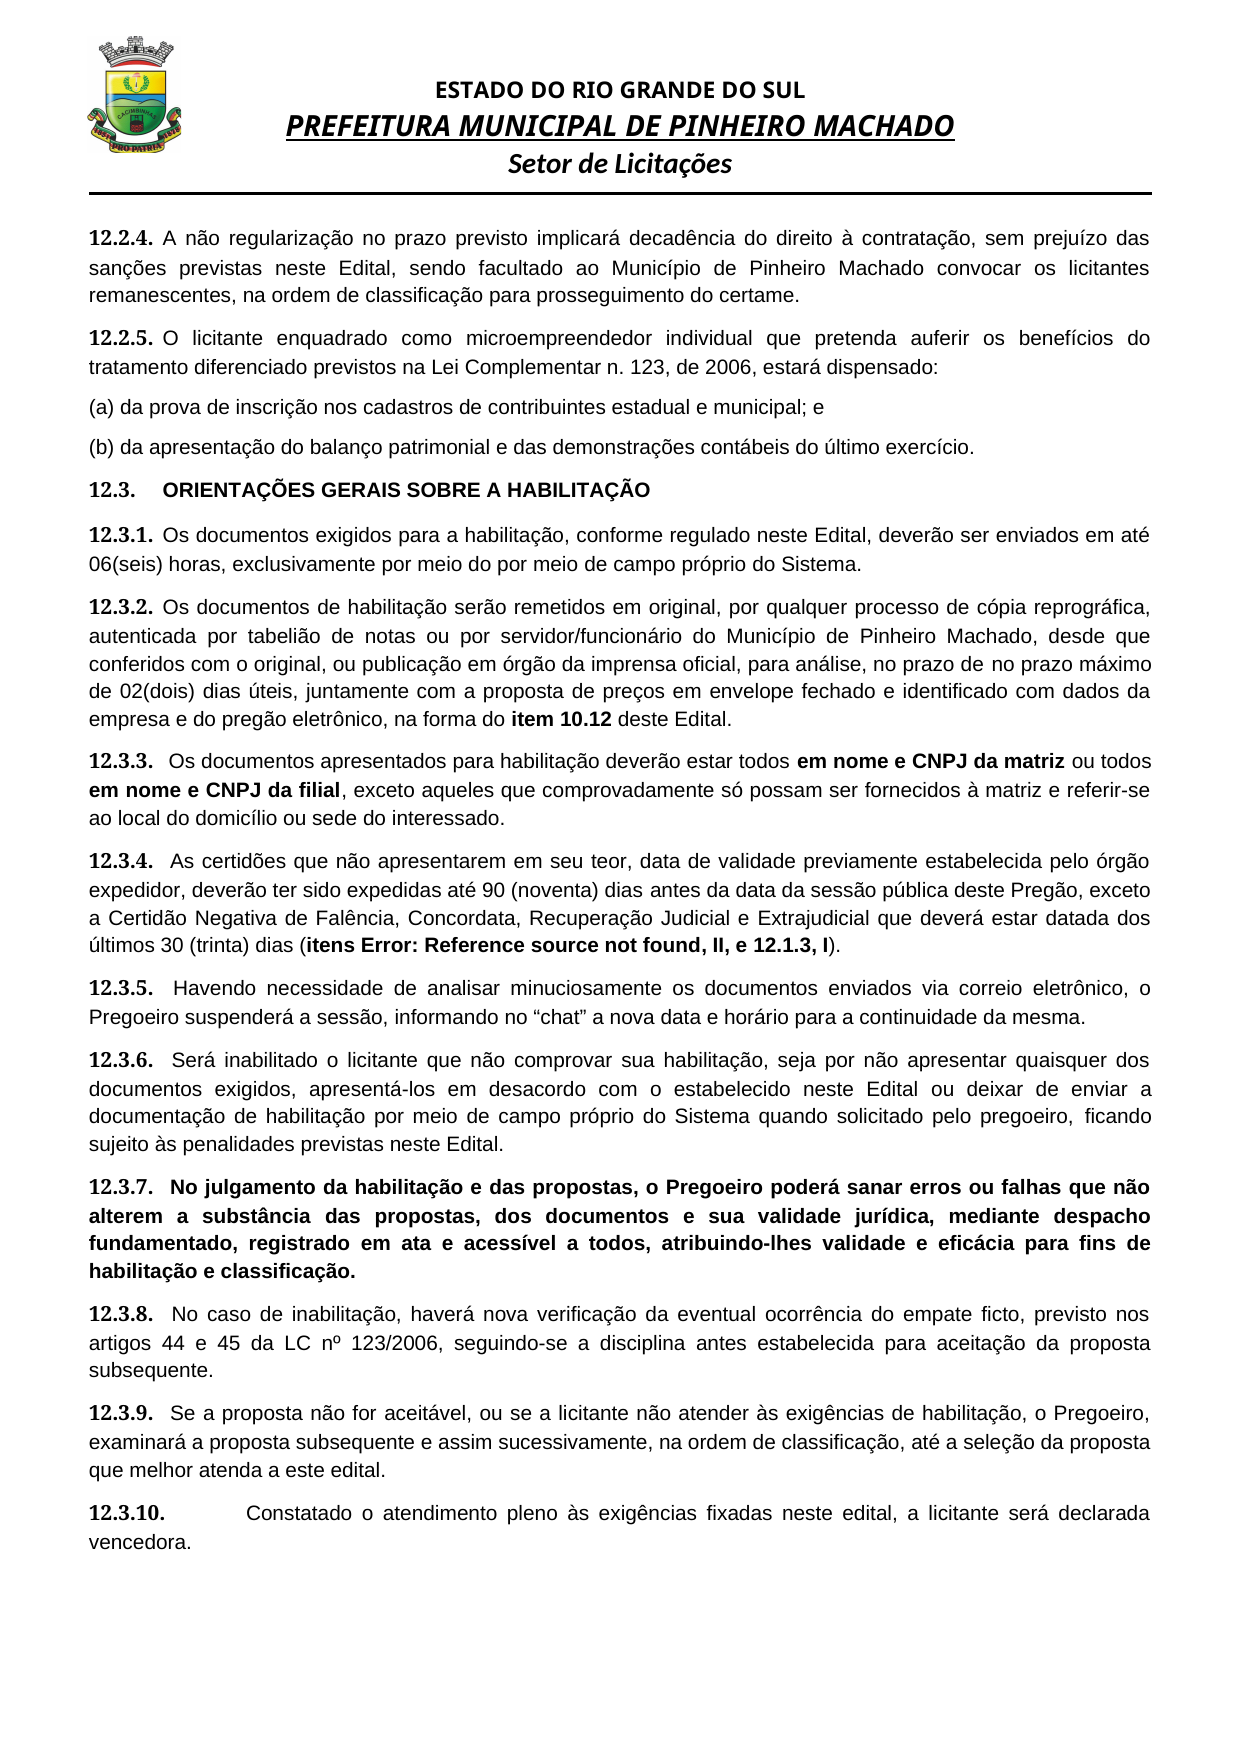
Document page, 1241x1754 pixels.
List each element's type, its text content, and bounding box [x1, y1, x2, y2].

list O licitante enquadrado como microempreendedor individual que pretenda auferir os benefícios do tratamento diferenciado previstos na Lei Complementar n. 123, de 2006, estará dispensado: [89, 323, 1152, 379]
list Será inabilitado o licitante que não comprovar sua habilitação, seja por não apresentar quaisquer dos documentos exigidos, apresentá-los em desacordo com o estabelecido neste Edital ou deixar de enviar a documentação de habilitação por meio de campo próprio do Sistema quando solicitado pelo pregoeiro, ficando sujeito às penalidades previstas neste Edital. [89, 1045, 1152, 1156]
list Os documentos exigidos para a habilitação, conforme regulado neste Edital, deverão ser enviados em até 06(seis) horas, exclusivamente por meio do por meio de campo próprio do Sistema. [89, 520, 1152, 576]
list A não regularização no prazo previsto implicará decadência do direito à contratação, sem prejuízo das sanções previstas neste Edital, sendo facultado ao Município de Pinheiro Machado convocar os licitantes remanescentes, na ordem de classificação para prosseguimento do certame. [89, 223, 1152, 307]
list Se a proposta não for aceitável, ou se a licitante não atender às exigências de habilitação, o Pregoeiro, examinará a proposta subsequente e assim sucessivamente, na ordem de classificação, até a seleção da proposta que melhor atenda a este edital. [89, 1398, 1152, 1482]
list Havendo necessidade de analisar minuciosamente os documentos enviados via correio eletrônico, o Pregoeiro suspenderá a sessão, informando no “chat” a nova data e horário para a continuidade da mesma. [89, 973, 1152, 1029]
list Constatado o atendimento pleno às exigências fixadas neste edital, a licitante será declarada vencedora. [89, 1498, 1152, 1554]
list No julgamento da habilitação e das propostas, o Pregoeiro poderá sanar erros ou falhas que não alterem a substância das propostas, dos documentos e sua validade jurídica, mediante despacho fundamentado, registrado em ata e acessível a todos, atribuindo-lhes validade e eficácia para fins de habilitação e classificação. [89, 1172, 1152, 1283]
text (b) da apresentação do balanço patrimonial e das demonstrações contábeis do último exercício. [89, 435, 1152, 459]
list No caso de inabilitação, haverá nova verificação da eventual ocorrência do empate ficto, previsto nos artigos 44 e 45 da LC nº 123/2006, seguindo-se a disciplina antes estabelecida para aceitação da proposta subsequente. [89, 1299, 1152, 1382]
list ORIENTAÇÕES GERAIS SOBRE A HABILITAÇÃO [89, 475, 1152, 503]
list Os documentos de habilitação serão remetidos em original, por qualquer processo de cópia reprográfica, autenticada por tabelião de notas ou por servidor/funcionário do Município de Pinheiro Machado, desde que conferidos com o original, ou publicação em órgão da imprensa oficial, para análise, no prazo de no prazo máximo de 02(dois) dias úteis, juntamente com a proposta de preços em envelope fechado e identificado com dados da empresa e do pregão eletrônico, na forma do item 10.12 deste Edital. [89, 592, 1152, 730]
text (a) da prova de inscrição nos cadastros de contribuintes estadual e municipal; e [89, 395, 1152, 419]
list Os documentos apresentados para habilitação deverão estar todos em nome e CNPJ da matriz ou todos em nome e CNPJ da filial, exceto aqueles que comprovadamente só possam ser fornecidos à matriz e referir-se ao local do domicílio ou sede do interessado. [89, 746, 1152, 830]
picture [87, 36, 182, 152]
